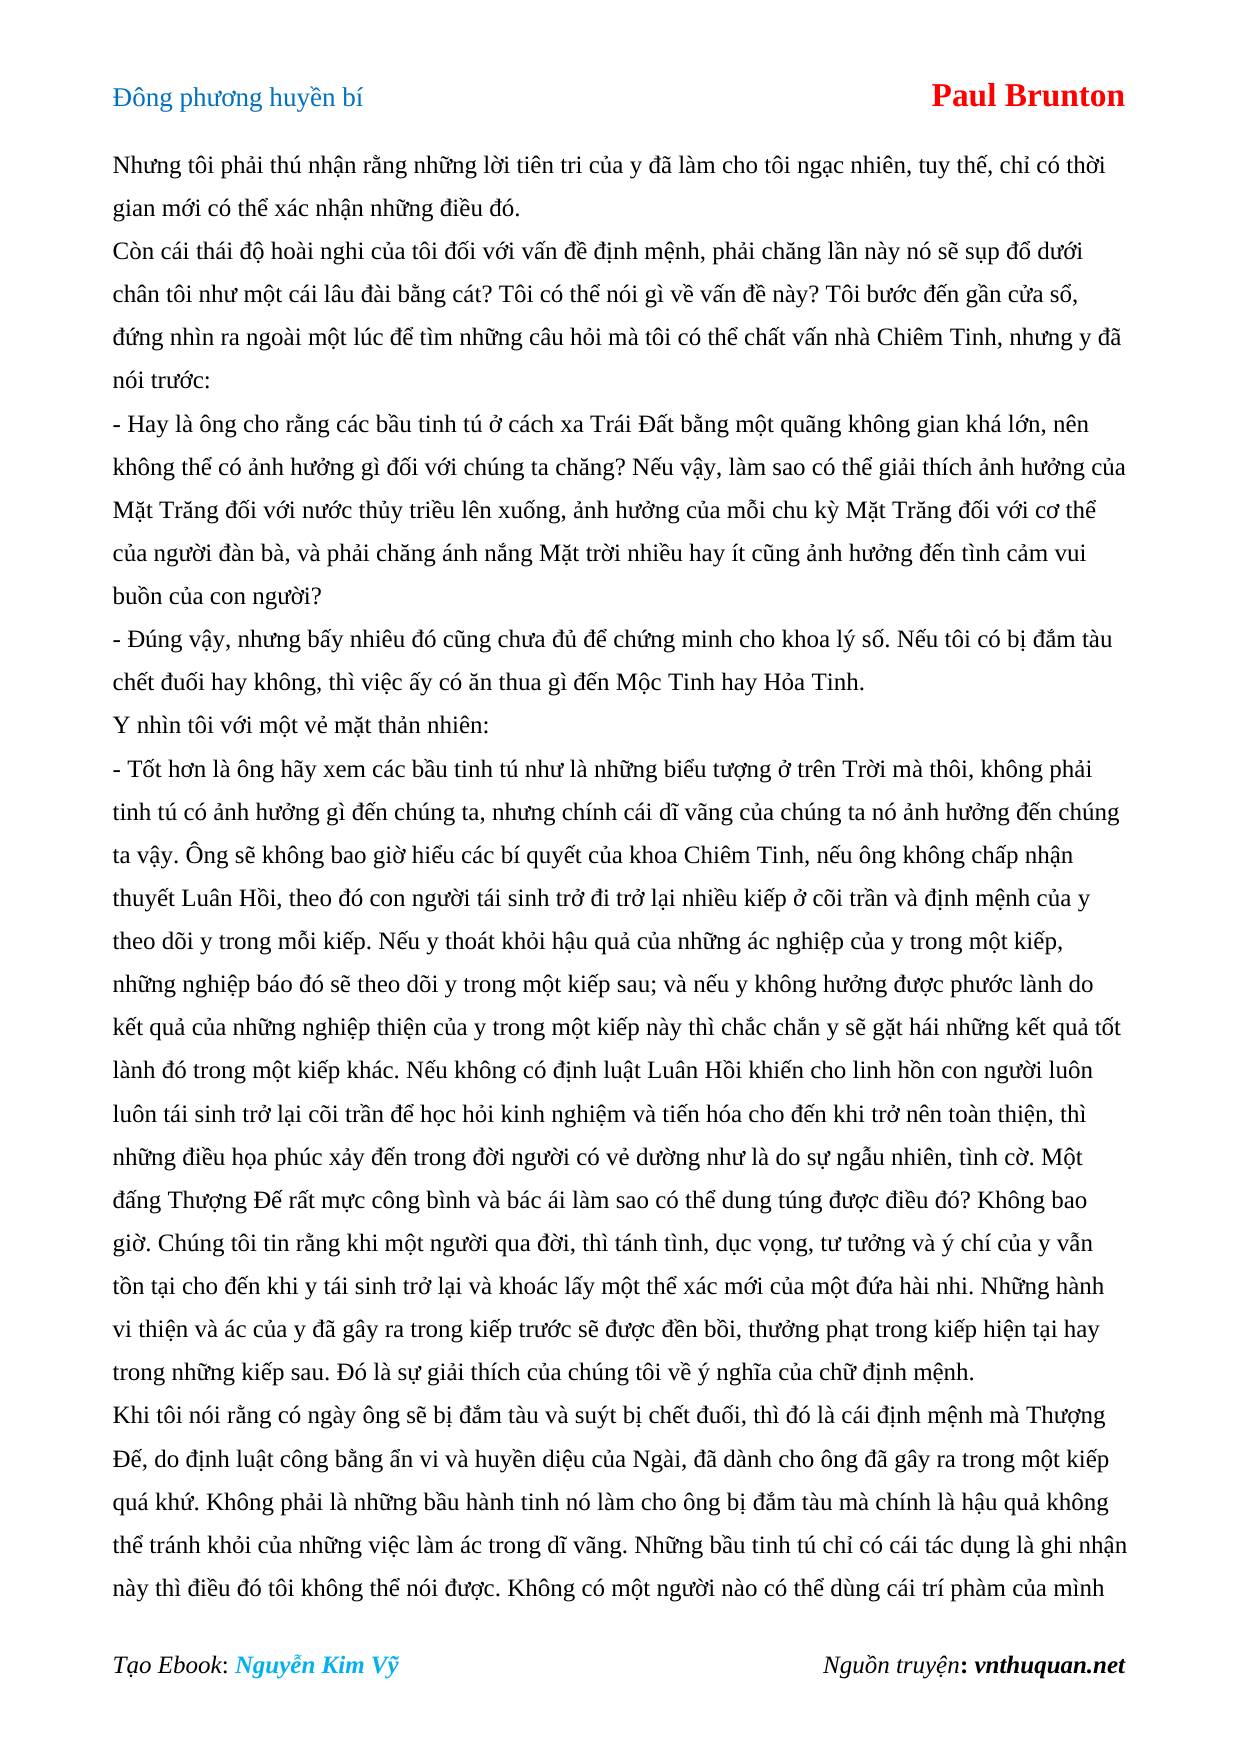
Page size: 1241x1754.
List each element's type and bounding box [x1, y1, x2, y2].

text [112, 150, 1128, 1602]
